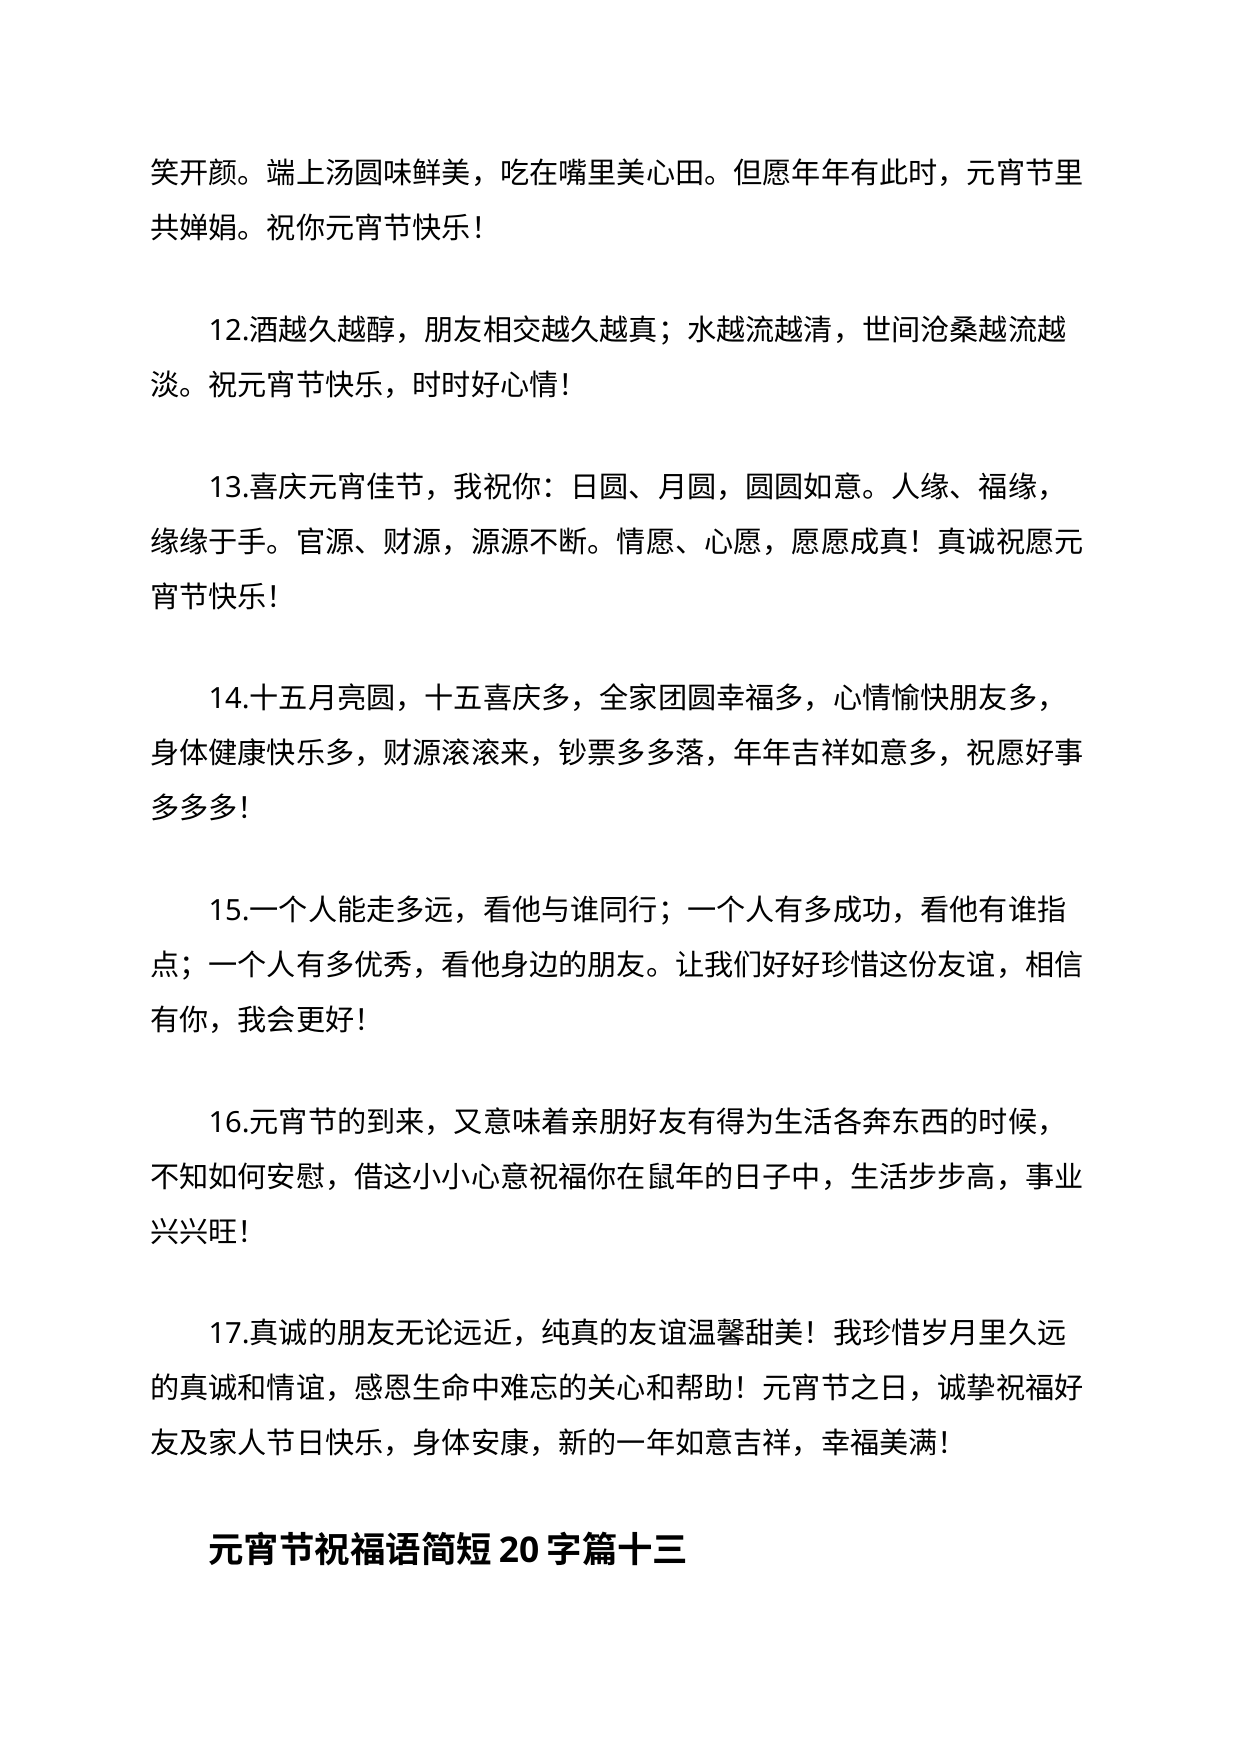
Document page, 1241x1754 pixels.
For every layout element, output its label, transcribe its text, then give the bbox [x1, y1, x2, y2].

text 17.真诚的朋友无论远近，纯真的友谊温馨甜美！我珍惜岁月里久远的真诚和情谊，感恩生命中难忘的关心和帮助！元宵节之日，诚挚祝福好友及家人节日快乐，身体安康，新的一年如意吉祥，幸福美满！ [150, 1310, 1090, 1462]
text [150, 150, 1090, 247]
text 元宵节祝福语简短20字篇十三 [150, 1522, 1090, 1573]
text 14.十五月亮圆，十五喜庆多，全家团圆幸福多，心情愉快朋友多，身体健康快乐多，财源滚滚来，钞票多多落，年年吉祥如意多，祝愿好事多多多！ [150, 675, 1090, 827]
text 12.酒越久越醇，朋友相交越久越真；水越流越清，世间沧桑越流越淡。祝元宵节快乐，时时好心情！ [150, 307, 1090, 404]
text 13.喜庆元宵佳节，我祝你：日圆、月圆，圆圆如意。人缘、福缘，缘缘于手。官源、财源，源源不断。情愿、心愿，愿愿成真！真诚祝愿元宵节快乐！ [150, 463, 1090, 616]
text 16.元宵节的到来，又意味着亲朋好友有得为生活各奔东西的时候，不知如何安慰，借这小小心意祝福你在鼠年的日子中，生活步步高，事业兴兴旺！ [150, 1098, 1090, 1251]
text 15.一个人能走多远，看他与谁同行；一个人有多成功，看他有谁指点；一个人有多优秀，看他身边的朋友。让我们好好珍惜这份友谊，相信有你，我会更好！ [150, 887, 1090, 1039]
